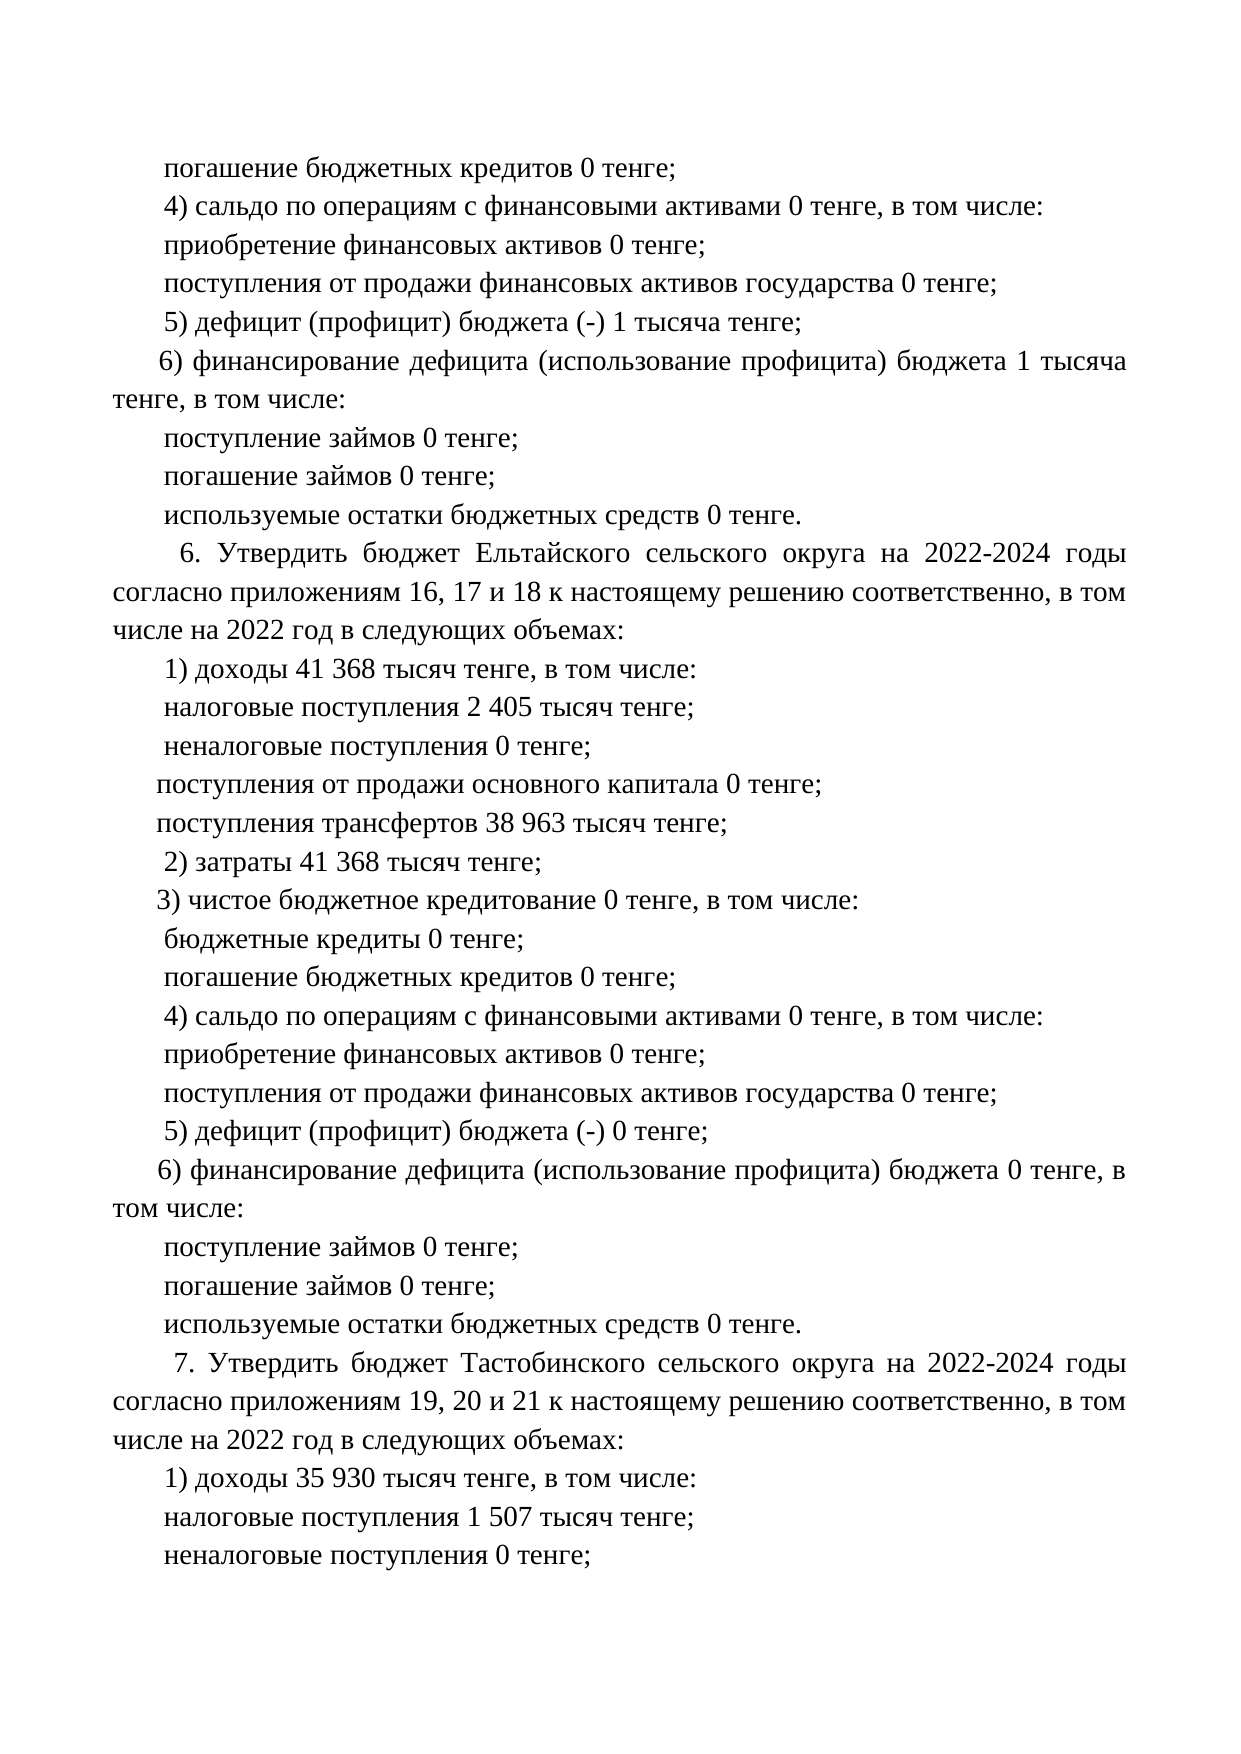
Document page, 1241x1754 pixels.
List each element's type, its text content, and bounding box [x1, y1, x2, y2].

text 5) дефицит (профицит) бюджета (-) 1 тысяча тенге; [112, 304, 1128, 338]
text поступления трансфертов 38 963 тысяч тенге; [112, 805, 1128, 839]
text погашение бюджетных кредитов 0 тенге; [112, 150, 1128, 183]
text погашение бюджетных кредитов 0 тенге; [112, 959, 1128, 993]
text 5) дефицит (профицит) бюджета (-) 0 тенге; [112, 1113, 1128, 1147]
text 7. Утвердить бюджет Тастобинского сельского округа на 2022-2024 годы согласно приложениям 19, 20 и 21 к настоящему решению соответственно, в том числе на 2022 год в следующих объемах: [112, 1345, 1128, 1455]
text 1) доходы 35 930 тысяч тенге, в том числе: [112, 1460, 1128, 1494]
text 1) доходы 41 368 тысяч тенге, в том числе: [112, 651, 1128, 684]
text 2) затраты 41 368 тысяч тенге; [112, 844, 1128, 877]
text неналоговые поступления 0 тенге; [112, 728, 1128, 762]
text 6. Утвердить бюджет Ельтайского сельского округа на 2022-2024 годы согласно приложениям 16, 17 и 18 к настоящему решению соответственно, в том числе на 2022 год в следующих объемах: [112, 535, 1128, 646]
text 6) финансирование дефицита (использование профицита) бюджета 0 тенге, в том числе: [112, 1152, 1128, 1224]
text приобретение финансовых активов 0 тенге; [112, 1036, 1128, 1070]
text погашение займов 0 тенге; [112, 1268, 1128, 1301]
text погашение займов 0 тенге; [112, 458, 1128, 492]
text налоговые поступления 1 507 тысяч тенге; [112, 1499, 1128, 1532]
text поступления от продажи финансовых активов государства 0 тенге; [112, 1075, 1128, 1108]
text используемые остатки бюджетных средств 0 тенге. [112, 497, 1128, 530]
text 4) сальдо по операциям с финансовыми активами 0 тенге, в том числе: [112, 998, 1128, 1031]
text поступления от продажи основного капитала 0 тенге; [112, 767, 1128, 800]
text приобретение финансовых активов 0 тенге; [112, 227, 1128, 261]
text 3) чистое бюджетное кредитование 0 тенге, в том числе: [112, 882, 1128, 916]
text 6) финансирование дефицита (использование профицита) бюджета 1 тысяча тенге, в том числе: [112, 343, 1128, 415]
text поступления от продажи финансовых активов государства 0 тенге; [112, 266, 1128, 299]
text налоговые поступления 2 405 тысяч тенге; [112, 689, 1128, 723]
text используемые остатки бюджетных средств 0 тенге. [112, 1306, 1128, 1340]
text бюджетные кредиты 0 тенге; [112, 921, 1128, 954]
text неналоговые поступления 0 тенге; [112, 1537, 1128, 1571]
text поступление займов 0 тенге; [112, 1229, 1128, 1263]
text поступление займов 0 тенге; [112, 420, 1128, 453]
text 4) сальдо по операциям с финансовыми активами 0 тенге, в том числе: [112, 188, 1128, 222]
